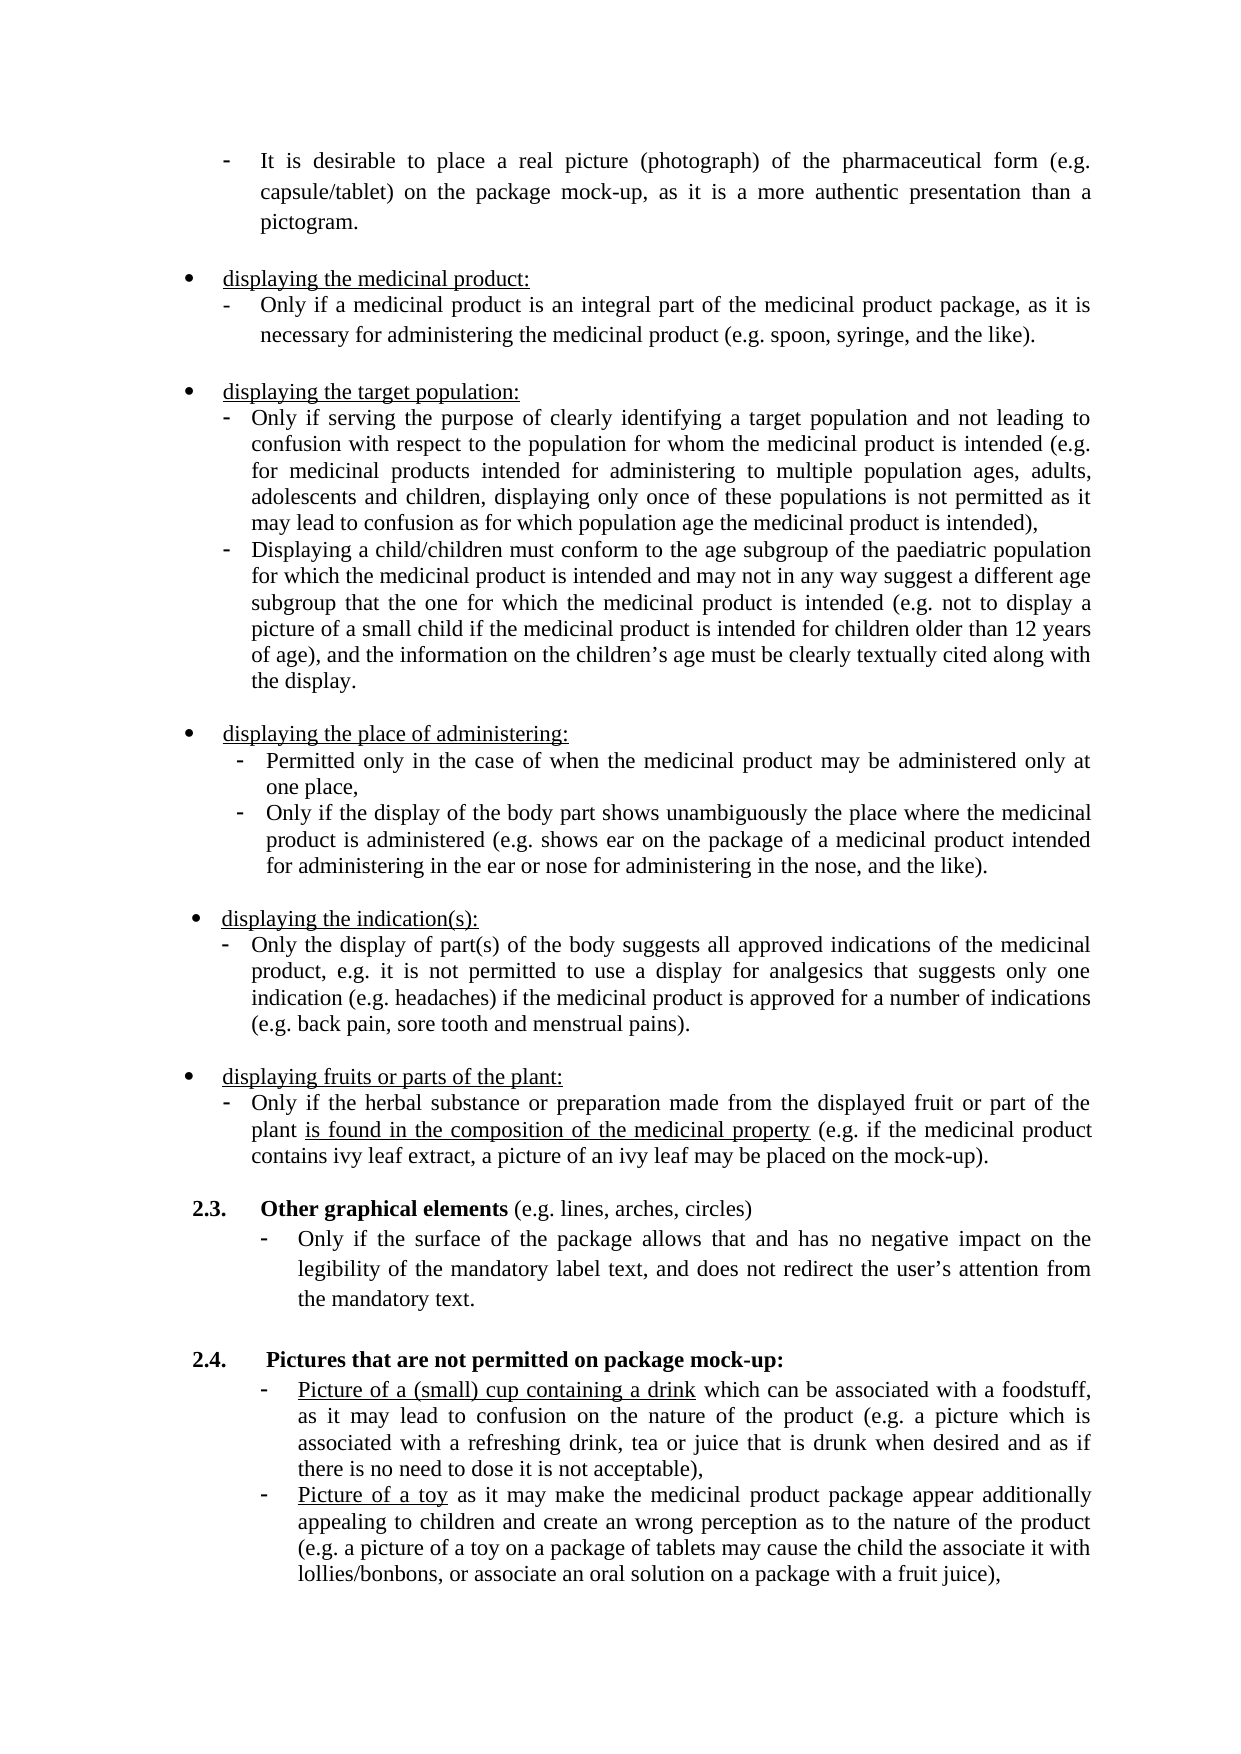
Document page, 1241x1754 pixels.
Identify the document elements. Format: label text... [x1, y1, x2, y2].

list Only if serving the purpose of clearly identifying a target population and not leading to confusion with respect to the population for whom the medicinal product is intended (e.g. for medicinal products intended for administering to multiple population ages, adults, adolescents and children, displaying only once of these populations is not permitted as it may lead to confusion as for which population age the medicinal product is intended), [223, 404, 1093, 536]
list Only if the display of the body part shows unambiguously the place where the medicinal product is administered (e.g. shows ear on the package of a medicinal product intended for administering in the ear or nose for administering in the nose, and the like). [236, 799, 1093, 878]
list Displaying a child/children must conform to the age subgroup of the paediatric population for which the medicinal product is intended and may not in any way suggest a different age subgroup that the one for which the medicinal product is intended (e.g. not to display a picture of a small child if the medicinal product is intended for children older than 12 years of age), and the information on the children’s age must be clearly textually cited along with the display. [223, 536, 1093, 694]
list Only if the surface of the package allows that and has no negative impact on the legibility of the mandatory label text, and does not redirect the user’s attention from the mandatory text. [260, 1225, 1093, 1312]
list displaying the place of administering: [185, 720, 1093, 747]
list displaying the medicinal product: [185, 264, 1093, 291]
list It is desirable to place a real picture (photograph) of the pharmaceutical form (e.g. capsule/tablet) on the package mock-up, as it is a more authentic presentation than a pictogram. [223, 148, 1093, 234]
list displaying the indication(s): [192, 905, 1093, 931]
list displaying fruits or parts of the plant: [185, 1063, 1093, 1089]
list Permitted only in the case of when the medicinal product may be administered only at one place, [236, 747, 1093, 799]
list Only if a medicinal product is an integral part of the medicinal product package, as it is necessary for administering the medicinal product (e.g. spoon, syringe, and the like). [223, 291, 1093, 347]
list Only if the herbal substance or preparation made from the displayed fruit or part of the plant is found in the composition of the medicinal property (e.g. if the medicinal product contains ivy leaf extract, a picture of an ivy leaf may be placed on the mock-up). [223, 1089, 1093, 1168]
list displaying the target population: [185, 378, 1093, 404]
list Other graphical elements (e.g. lines, arches, circles) [192, 1195, 1093, 1221]
list Only the display of part(s) of the body suggests all approved indications of the medicinal product, e.g. it is not permitted to use a display for analgesics that suggests only one indication (e.g. headaches) if the medicinal product is approved for a number of indications (e.g. back pain, sore tooth and menstrual pains). [221, 931, 1093, 1037]
list Pictures that are not permitted on package mock-up: [192, 1346, 1093, 1372]
list Picture of a toy as it may make the medicinal product package appear additionally appealing to children and create an wrong perception as to the nature of the product (e.g. a picture of a toy on a package of tablets may cause the child the associate it with lollies/bonbons, or associate an oral solution on a package with a fruit juice), [260, 1481, 1093, 1587]
list Picture of a (small) cup containing a drink which can be associated with a foodstuff, as it may lead to confusion on the nature of the product (e.g. a picture which is associated with a refreshing drink, tea or juice that is drunk when desired and as if there is no need to dose it is not acceptable), [260, 1376, 1093, 1481]
